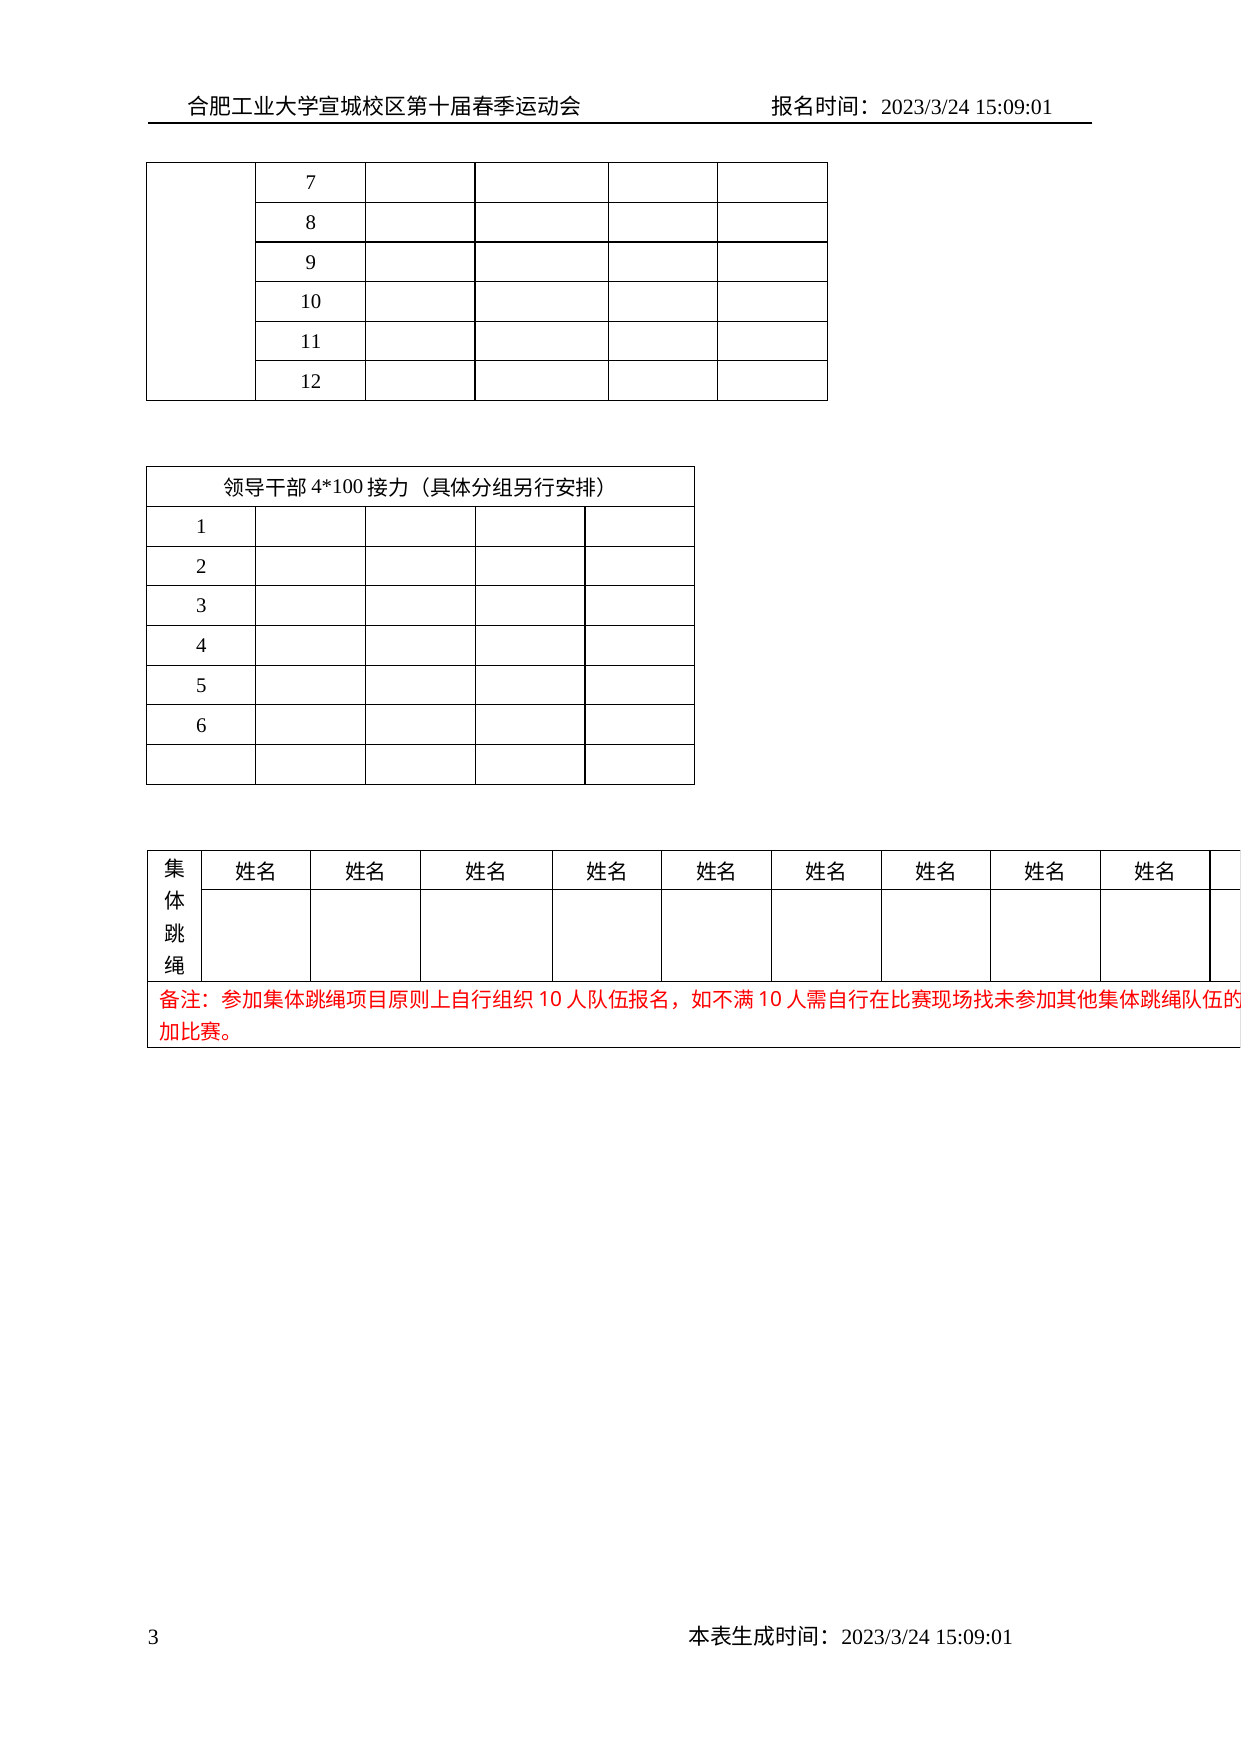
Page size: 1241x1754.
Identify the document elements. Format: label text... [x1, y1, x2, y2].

table_cell [366, 586, 475, 625]
table_cell [256, 626, 365, 664]
table_cell [366, 547, 475, 585]
table_cell 9 [256, 243, 365, 281]
table_header 姓名 [1211, 851, 1240, 889]
table_cell [609, 163, 717, 202]
table_cell [586, 547, 694, 585]
table_header 姓名 [1101, 851, 1209, 889]
table_cell [609, 203, 717, 241]
table_cell [256, 547, 365, 585]
table_cell [366, 666, 475, 704]
table_cell [256, 666, 365, 704]
table_cell 4 [147, 626, 255, 664]
table_cell [366, 626, 475, 664]
table_cell [476, 322, 608, 360]
table_cell [476, 666, 584, 704]
table_cell [366, 322, 474, 360]
table_cell [256, 745, 365, 784]
table_cell [476, 705, 584, 744]
table_cell [256, 586, 365, 625]
table_cell [1101, 890, 1209, 981]
table_cell 3 [147, 586, 255, 625]
table_cell [991, 890, 1100, 981]
table_cell [366, 705, 475, 744]
table_cell [256, 705, 365, 744]
table_cell [476, 163, 608, 202]
table_cell [1211, 890, 1240, 981]
table_header 姓名 [991, 851, 1100, 889]
table_cell [476, 203, 608, 241]
table_cell [366, 361, 474, 400]
table_cell [476, 745, 584, 784]
table_cell [586, 586, 694, 625]
table_cell [476, 507, 584, 546]
table_cell [366, 243, 474, 281]
table_header 姓名 [421, 851, 552, 889]
table_cell [718, 163, 827, 202]
table_cell 6 [147, 705, 255, 744]
table_cell [476, 361, 608, 400]
table_cell 11 [256, 322, 365, 360]
table_header 姓名 [202, 851, 310, 889]
table_cell 2 [147, 547, 255, 585]
table_cell [586, 626, 694, 664]
table_cell [476, 547, 584, 585]
table_cell [586, 705, 694, 744]
table_cell 12 [256, 361, 365, 400]
table_cell [366, 745, 475, 784]
table_cell [772, 890, 881, 981]
table_header 姓名 [311, 851, 420, 889]
table_cell 10 [256, 282, 365, 321]
table_cell [586, 745, 694, 784]
table_cell [553, 890, 661, 981]
table_cell [366, 203, 474, 241]
table_cell [147, 745, 255, 784]
table_cell [421, 890, 552, 981]
table_cell [476, 586, 584, 625]
table_cell [882, 890, 990, 981]
table_cell [718, 203, 827, 241]
table_header 姓名 [772, 851, 881, 889]
table_cell [609, 322, 717, 360]
table_cell [609, 243, 717, 281]
table_cell 7 [256, 163, 365, 202]
table_cell [662, 890, 771, 981]
table_cell 备注：参加集体跳绳项目原则上自行组织10人队伍报名，如不满10人需自行在比赛现场找未参加其他集体跳绳队伍的运动员参加比赛。 [148, 982, 1240, 1047]
table_cell [366, 163, 474, 202]
table_header 领导干部4*100接力（具体分组另行安排） [147, 467, 694, 506]
table_cell 1 [147, 507, 255, 546]
table_cell [256, 507, 365, 546]
table_cell [609, 282, 717, 321]
table_cell [718, 361, 827, 400]
table_header 姓名 [662, 851, 771, 889]
table_cell [718, 243, 827, 281]
table_cell [718, 322, 827, 360]
table_cell [202, 890, 310, 981]
table_cell [476, 282, 608, 321]
table_cell [366, 507, 475, 546]
table_header 集体跳绳 [148, 851, 201, 981]
table_cell [609, 361, 717, 400]
table_cell 5 [147, 666, 255, 704]
table_header 姓名 [882, 851, 990, 889]
table_cell [586, 666, 694, 704]
table_header 姓名 [553, 851, 661, 889]
table_cell [476, 243, 608, 281]
table_cell [586, 507, 694, 546]
table_cell 8 [256, 203, 365, 241]
table_cell [311, 890, 420, 981]
table_cell [718, 282, 827, 321]
table_cell [366, 282, 474, 321]
table_cell [476, 626, 584, 664]
